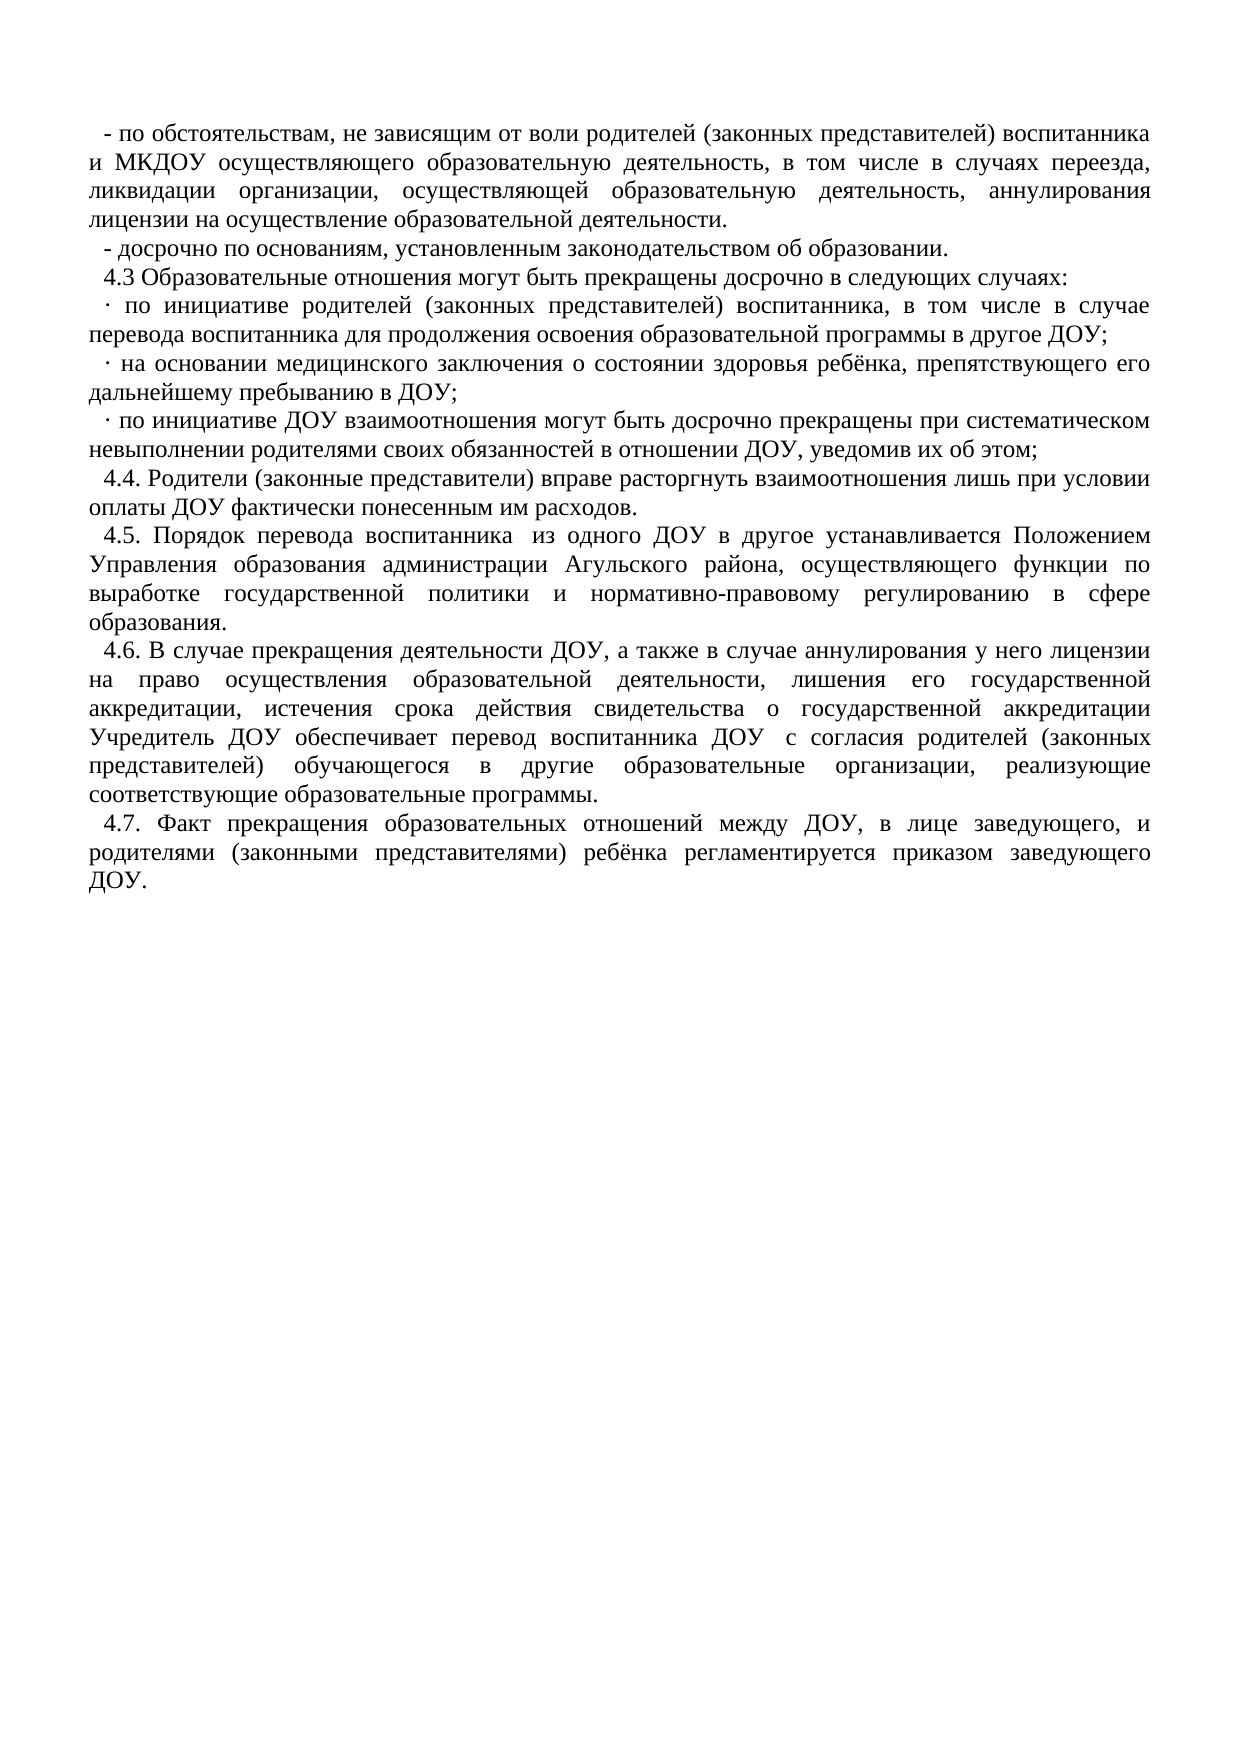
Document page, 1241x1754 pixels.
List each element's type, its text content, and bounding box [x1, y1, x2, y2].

text - досрочно по основаниям, установленным законодательством об образовании. [88, 233, 1152, 262]
text 4.3 Образовательные отношения могут быть прекращены досрочно в следующих случаях: [88, 262, 1152, 291]
text 4.6. В случае прекращения деятельности ДОУ, а также в случае аннулирования у него лицензии на право осуществления образовательной деятельности, лишения его государственной аккредитации, истечения срока действия свидетельства о государственной аккредитации Учредитель ДОУ обеспечивает перевод воспитанника ДОУ с согласия родителей (законных представителей) обучающегося в другие образовательные организации, реализующие соответствующие образовательные программы. [88, 636, 1152, 808]
text · на основании медицинского заключения о состоянии здоровья ребёнка, препятствующего его дальнейшему пребыванию в ДОУ; [88, 348, 1152, 406]
text · по инициативе родителей (законных представителей) воспитанника, в том числе в случае перевода воспитанника для продолжения освоения образовательной программы в другое ДОУ; [88, 291, 1152, 348]
text · по инициативе ДОУ взаимоотношения могут быть досрочно прекращены при систематическом невыполнении родителями своих обязанностей в отношении ДОУ, уведомив их об этом; [88, 406, 1152, 463]
text 4.5. Порядок перевода воспитанника из одного ДОУ в другое устанавливается Положением Управления образования администрации Агульского района, осуществляющего функции по выработке государственной политики и нормативно-правовому регулированию в сфере образования. [88, 521, 1152, 636]
text 4.4. Родители (законные представители) вправе расторгнуть взаимоотношения лишь при условии оплаты ДОУ фактически понесенным им расходов. [88, 463, 1152, 521]
text - по обстоятельствам, не зависящим от воли родителей (законных представителей) воспитанника и МКДОУ осуществляющего образовательную деятельность, в том числе в случаях переезда, ликвидации организации, осуществляющей образовательную деятельность, аннулирования лицензии на осуществление образовательной деятельности. [88, 118, 1152, 233]
text 4.7. Факт прекращения образовательных отношений между ДОУ, в лице заведующего, и родителями (законными представителями) ребёнка регламентируется приказом заведующего ДОУ. [88, 808, 1152, 894]
